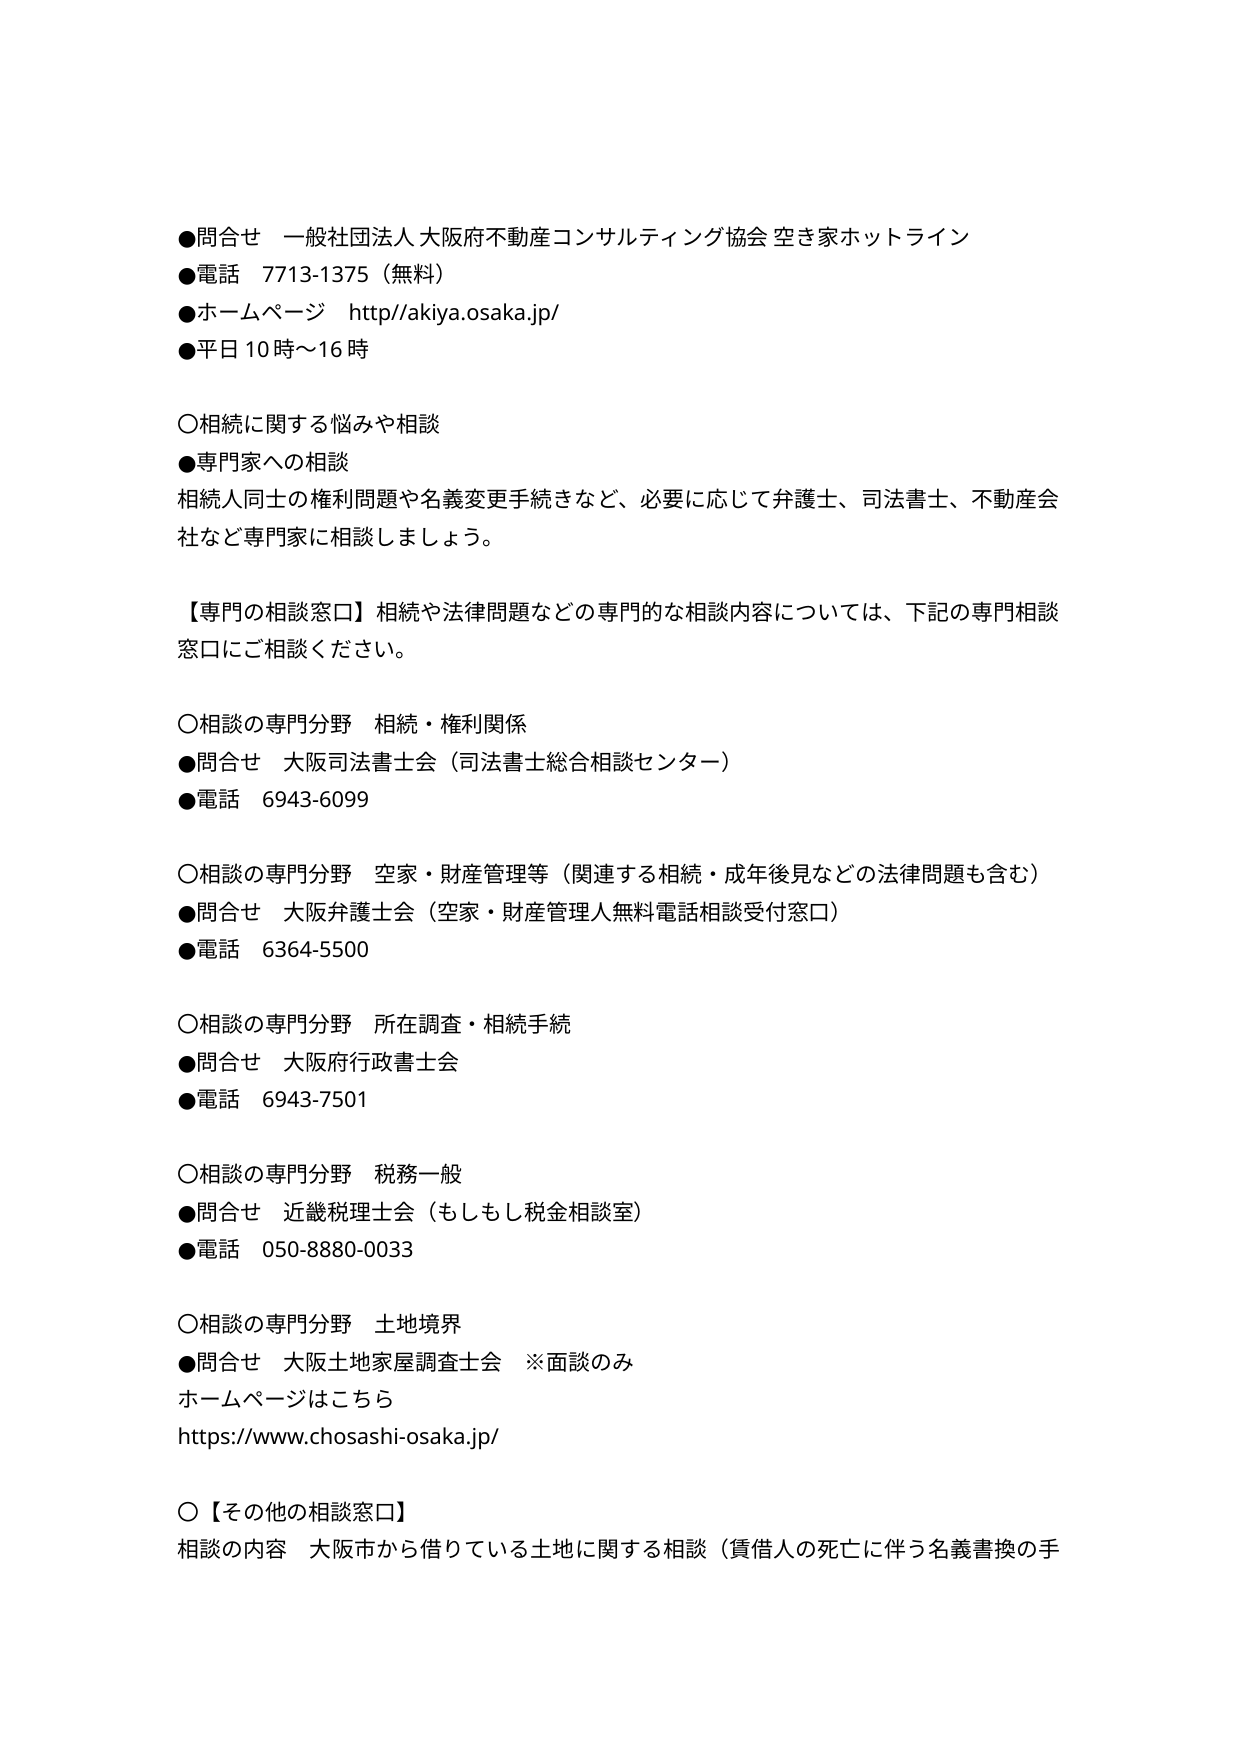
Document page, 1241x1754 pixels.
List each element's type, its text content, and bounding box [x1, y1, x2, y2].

text ●問合せ 大阪弁護士会（空家・財産管理人無料電話相談受付窓口） [177, 892, 1063, 929]
text 〇相談の専門分野 税務一般 [177, 1154, 1063, 1192]
text ●問合せ 大阪府行政書士会 [177, 1042, 1063, 1079]
text 〇相談の専門分野 相続・権利関係 [177, 704, 1063, 742]
text ●問合せ 一般社団法人 大阪府不動産コンサルティング協会 空き家ホットライン [177, 217, 1063, 254]
text ●ホームページ http//akiya.osaka.jp/ [177, 292, 1063, 329]
text 【専門の相談窓口】相続や法律問題などの専門的な相談内容については、下記の専門相談窓口にご相談ください。 [177, 592, 1063, 667]
text 〇【その他の相談窓口】 [177, 1492, 1063, 1529]
text ●問合せ 近畿税理士会（もしもし税金相談室） [177, 1192, 1063, 1229]
text ●平日10時～16時 [177, 329, 1063, 367]
text 相続人同士の権利問題や名義変更手続きなど、必要に応じて弁護士、司法書士、不動産会社など専門家に相談しましょう。 [177, 479, 1063, 554]
text 〇相談の専門分野 所在調査・相続手続 [177, 1004, 1063, 1042]
text ●専門家への相談 [177, 442, 1063, 479]
text ●電話 6943-7501 [177, 1079, 1063, 1117]
text ●電話 6364-5500 [177, 929, 1063, 967]
text ●電話 6943-6099 [177, 779, 1063, 817]
text https://www.chosashi-osaka.jp/ [177, 1417, 1063, 1454]
text ●電話 7713-1375（無料） [177, 254, 1063, 292]
text 〇相談の専門分野 空家・財産管理等（関連する相続・成年後見などの法律問題も含む） [177, 854, 1063, 892]
text ●電話 050-8880-0033 [177, 1229, 1063, 1267]
text ●問合せ 大阪司法書士会（司法書士総合相談センター） [177, 742, 1063, 779]
text 〇相続に関する悩みや相談 [177, 404, 1063, 442]
text 〇相談の専門分野 土地境界 [177, 1304, 1063, 1342]
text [177, 1529, 1063, 1567]
text ホームページはこちら [177, 1379, 1063, 1417]
text ●問合せ 大阪土地家屋調査士会 ※面談のみ [177, 1342, 1063, 1379]
